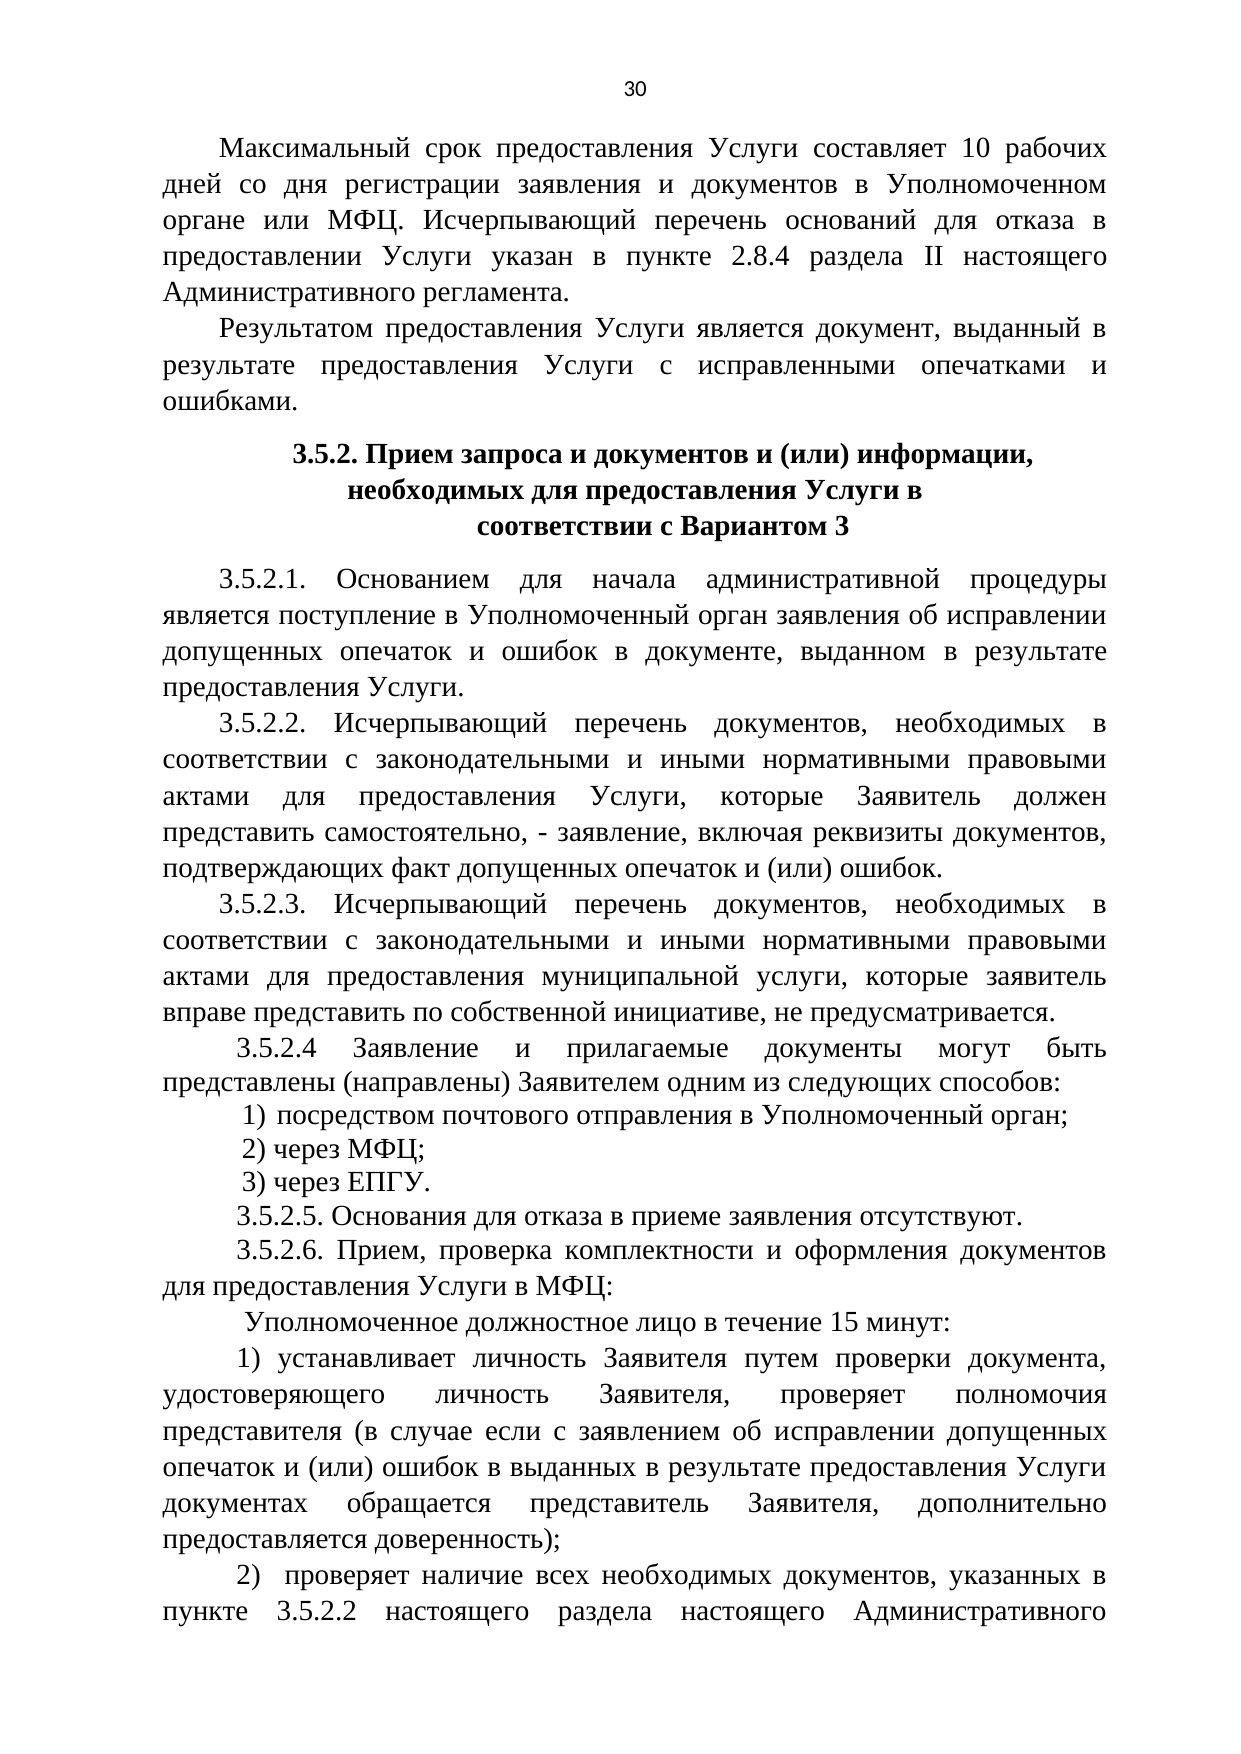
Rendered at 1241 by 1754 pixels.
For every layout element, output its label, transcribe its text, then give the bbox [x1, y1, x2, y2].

text 3.5.2.3. Исчерпывающий перечень документов, необходимых в соответствии с законодательными и иными нормативными правовыми актами для предоставления муниципальной услуги, которые заявитель вправе представить по собственной инициативе, не предусматривается. [162, 886, 1107, 1028]
list посредством почтового отправления в Уполномоченный орган; [162, 1098, 1107, 1131]
text 3.5.2.1. Основанием для начала административной процедуры является поступление в Уполномоченный орган заявления об исправлении допущенных опечаток и ошибок в документе, выданном в результате предоставления Услуги. [162, 561, 1107, 703]
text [162, 1557, 1107, 1627]
text Максимальный срок предоставления Услуги составляет 10 рабочих дней со дня регистрации заявления и документов в Уполномоченном органе или МФЦ. Исчерпывающий перечень оснований для отказа в предоставлении Услуги указан в пункте 2.8.4 раздела II настоящего Административного регламента. [162, 130, 1107, 308]
text соответствии с Вариантом 3 [162, 508, 1107, 542]
text 1) устанавливает личность Заявителя путем проверки документа, удостоверяющего личность Заявителя, проверяет полномочия представителя (в случае если с заявлением об исправлении допущенных опечаток и (или) ошибок в выданных в результате предоставления Услуги документах обращается представитель Заявителя, дополнительно предоставляется доверенность); [162, 1340, 1107, 1555]
text Результатом предоставления Услуги является документ, выданный в результате предоставления Услуги с исправленными опечатками и ошибками. [162, 311, 1107, 416]
text 3.5.2.2. Исчерпывающий перечень документов, необходимых в соответствии с законодательными и иными нормативными правовыми актами для предоставления Услуги, которые Заявитель должен представить самостоятельно, - заявление, включая реквизиты документов, подтверждающих факт допущенных опечаток и (или) ошибок. [162, 705, 1107, 883]
text 3.5.2.5. Основания для отказа в приеме заявления отсутствуют. [162, 1198, 1107, 1232]
text 3.5.2. Прием запроса и документов и (или) информации, необходимых для предоставления Услуги в [162, 436, 1107, 505]
text 3) через ЕПГУ. [242, 1165, 1107, 1198]
text 2) через МФЦ; [242, 1131, 1107, 1165]
text Уполномоченное должностное лицо в течение 15 минут: [162, 1304, 1107, 1338]
text 3.5.2.6. Прием, проверка комплектности и оформления документов для предоставления Услуги в МФЦ: [162, 1232, 1107, 1302]
text 3.5.2.4 Заявление и прилагаемые документы могут быть представлены (направлены) Заявителем одним из следующих способов: [162, 1031, 1107, 1098]
